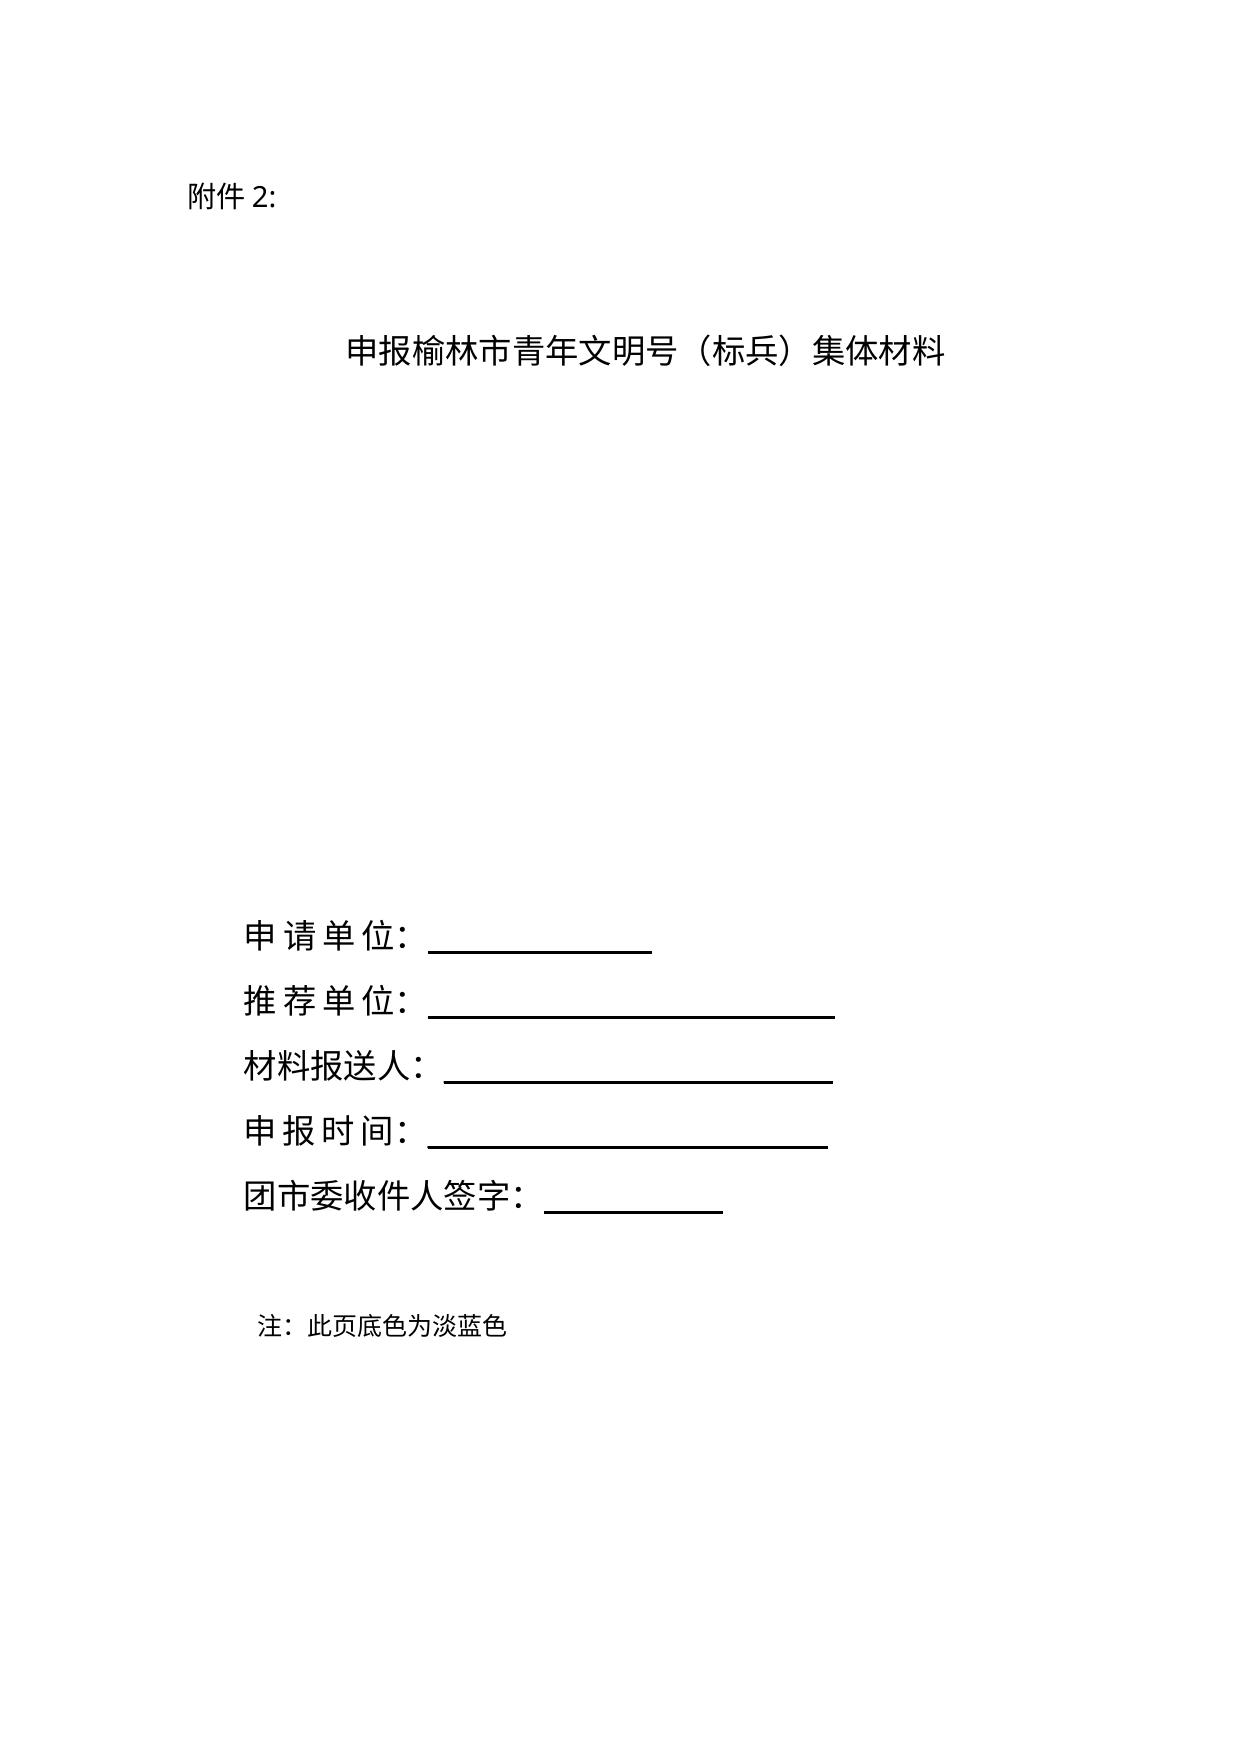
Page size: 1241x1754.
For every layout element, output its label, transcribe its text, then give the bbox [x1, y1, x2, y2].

text 申报时间：_____________________ __ [244, 1097, 1045, 1162]
text 申报榆林市青年文明号（标兵）集体材料 [187, 317, 1053, 382]
text 注：此页底色为淡蓝色 [187, 1292, 1053, 1357]
text 申请单位： [244, 902, 1045, 967]
text 材料报送人：_________________ ____ [244, 1032, 1045, 1097]
text 团市委收件人签字： [244, 1162, 1045, 1227]
text 附件2: [187, 162, 1053, 227]
text 推荐单位：________________________ [244, 967, 1045, 1032]
